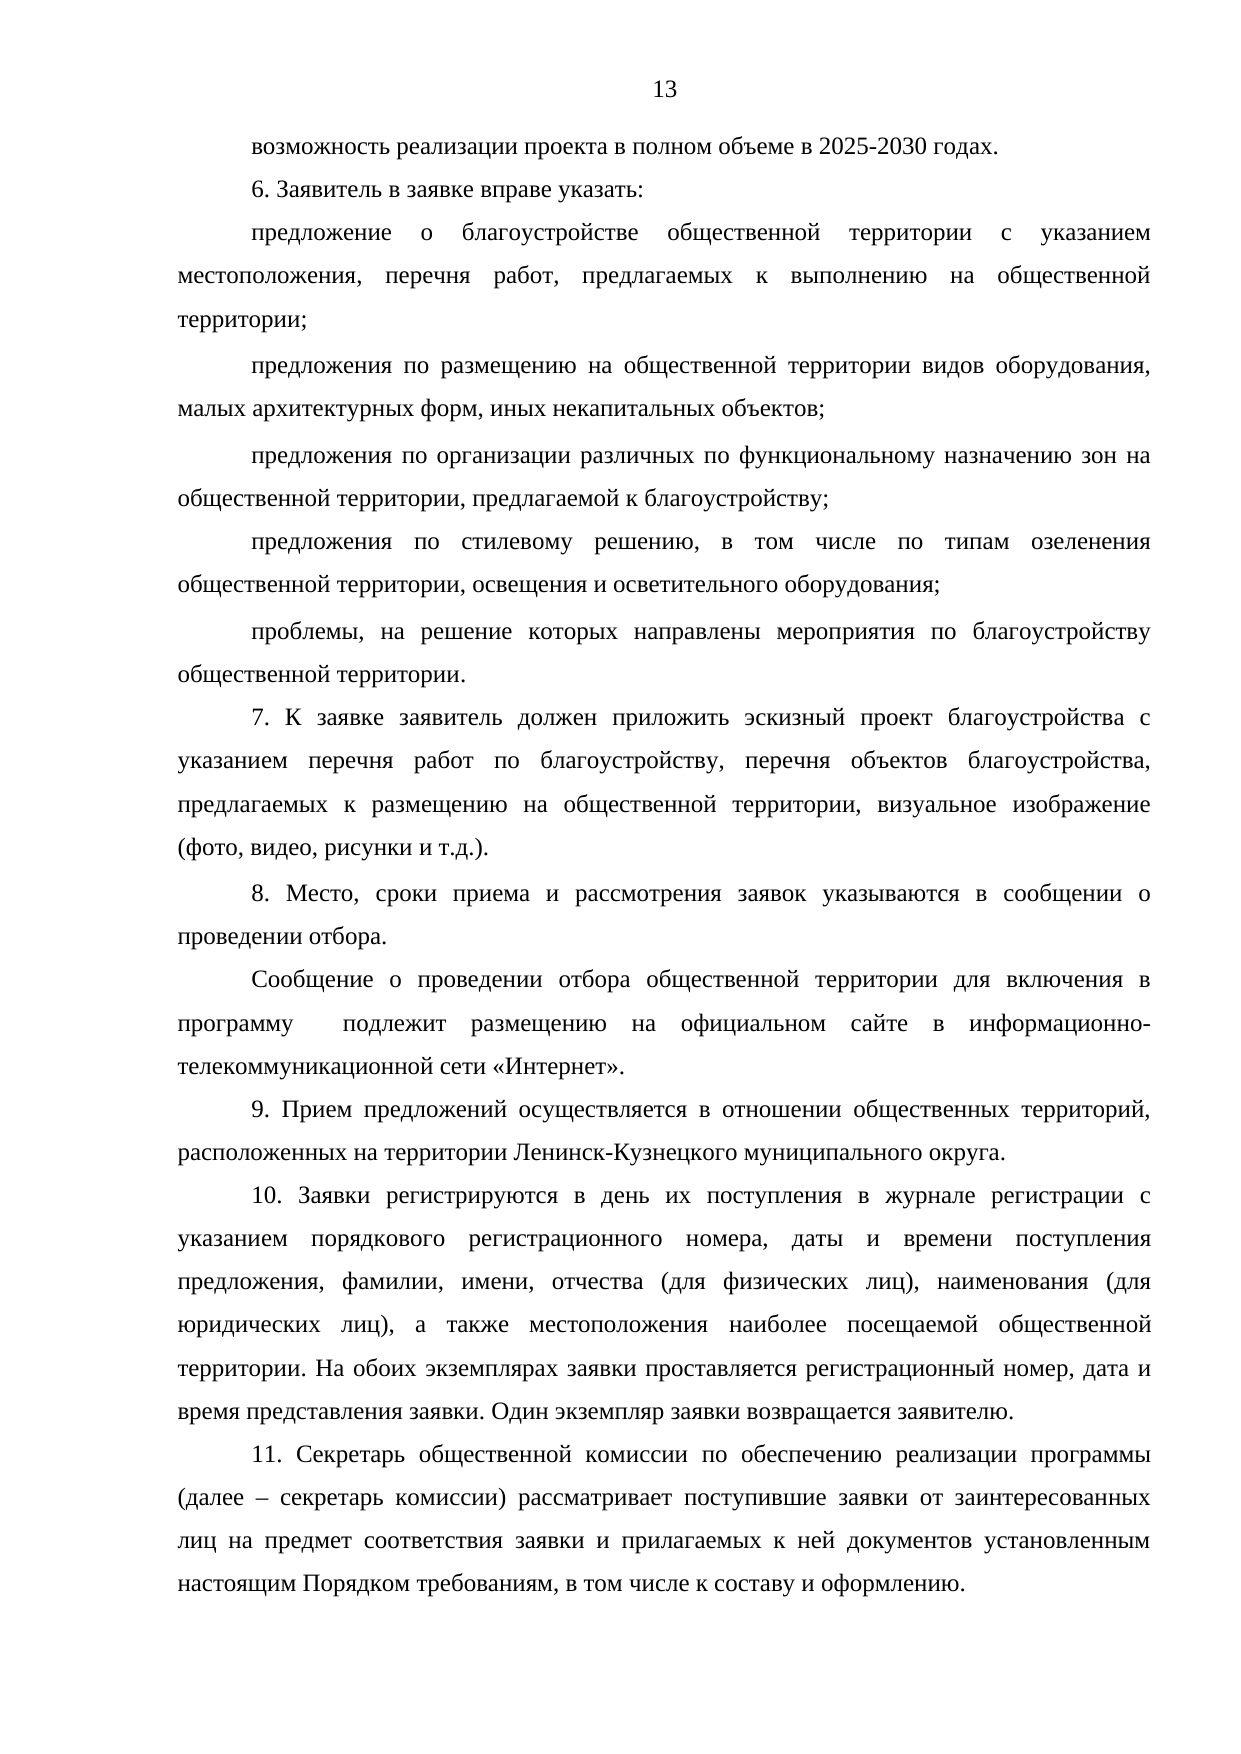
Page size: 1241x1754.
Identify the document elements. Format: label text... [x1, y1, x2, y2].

text возможность реализации проекта в полном объеме в 2025-2030 годах. [177, 131, 1152, 160]
text 11. Секретарь общественной комиссии по обеспечению реализации программы (далее – секретарь комиссии) рассматривает поступившие заявки от заинтересованных лиц на предмет соответствия заявки и прилагаемых к ней документов установленным настоящим Порядком требованиям, в том числе к составу и оформлению. [177, 1439, 1152, 1597]
text предложение о благоустройстве общественной территории с указанием местоположения, перечня работ, предлагаемых к выполнению на общественной территории; [177, 217, 1152, 332]
text проблемы, на решение которых направлены мероприятия по благоустройству общественной территории. [177, 616, 1152, 688]
text предложения по размещению на общественной территории видов оборудования, малых архитектурных форм, иных некапитальных объектов; [177, 350, 1152, 422]
text Сообщение о проведении отбора общественной территории для включения в программу подлежит размещению на официальном сайте в информационно-телекоммуникационной сети «Интернет». [177, 964, 1152, 1079]
text 6. Заявитель в заявке вправе указать: [177, 174, 1152, 203]
text 9. Прием предложений осуществляется в отношении общественных территорий, расположенных на территории Ленинск-Кузнецкого муниципального округа. [177, 1094, 1152, 1166]
text 10. Заявки регистрируются в день их поступления в журнале регистрации с указанием порядкового регистрационного номера, даты и времени поступления предложения, фамилии, имени, отчества (для физических лиц), наименования (для юридических лиц), а также местоположения наиболее посещаемой общественной территории. На обоих экземплярах заявки проставляется регистрационный номер, дата и время представления заявки. Один экземпляр заявки возвращается заявителю. [177, 1180, 1152, 1424]
text 8. Место, сроки приема и рассмотрения заявок указываются в сообщении о проведении отбора. [177, 878, 1152, 950]
text 7. К заявке заявитель должен приложить эскизный проект благоустройства с указанием перечня работ по благоустройству, перечня объектов благоустройства, предлагаемых к размещению на общественной территории, визуальное изображение (фото, видео, рисунки и т.д.). [177, 702, 1152, 861]
text предложения по организации различных по функциональному назначению зон на общественной территории, предлагаемой к благоустройству; [177, 440, 1152, 512]
text предложения по стилевому решению, в том числе по типам озеленения общественной территории, освещения и осветительного оборудования; [177, 526, 1152, 598]
